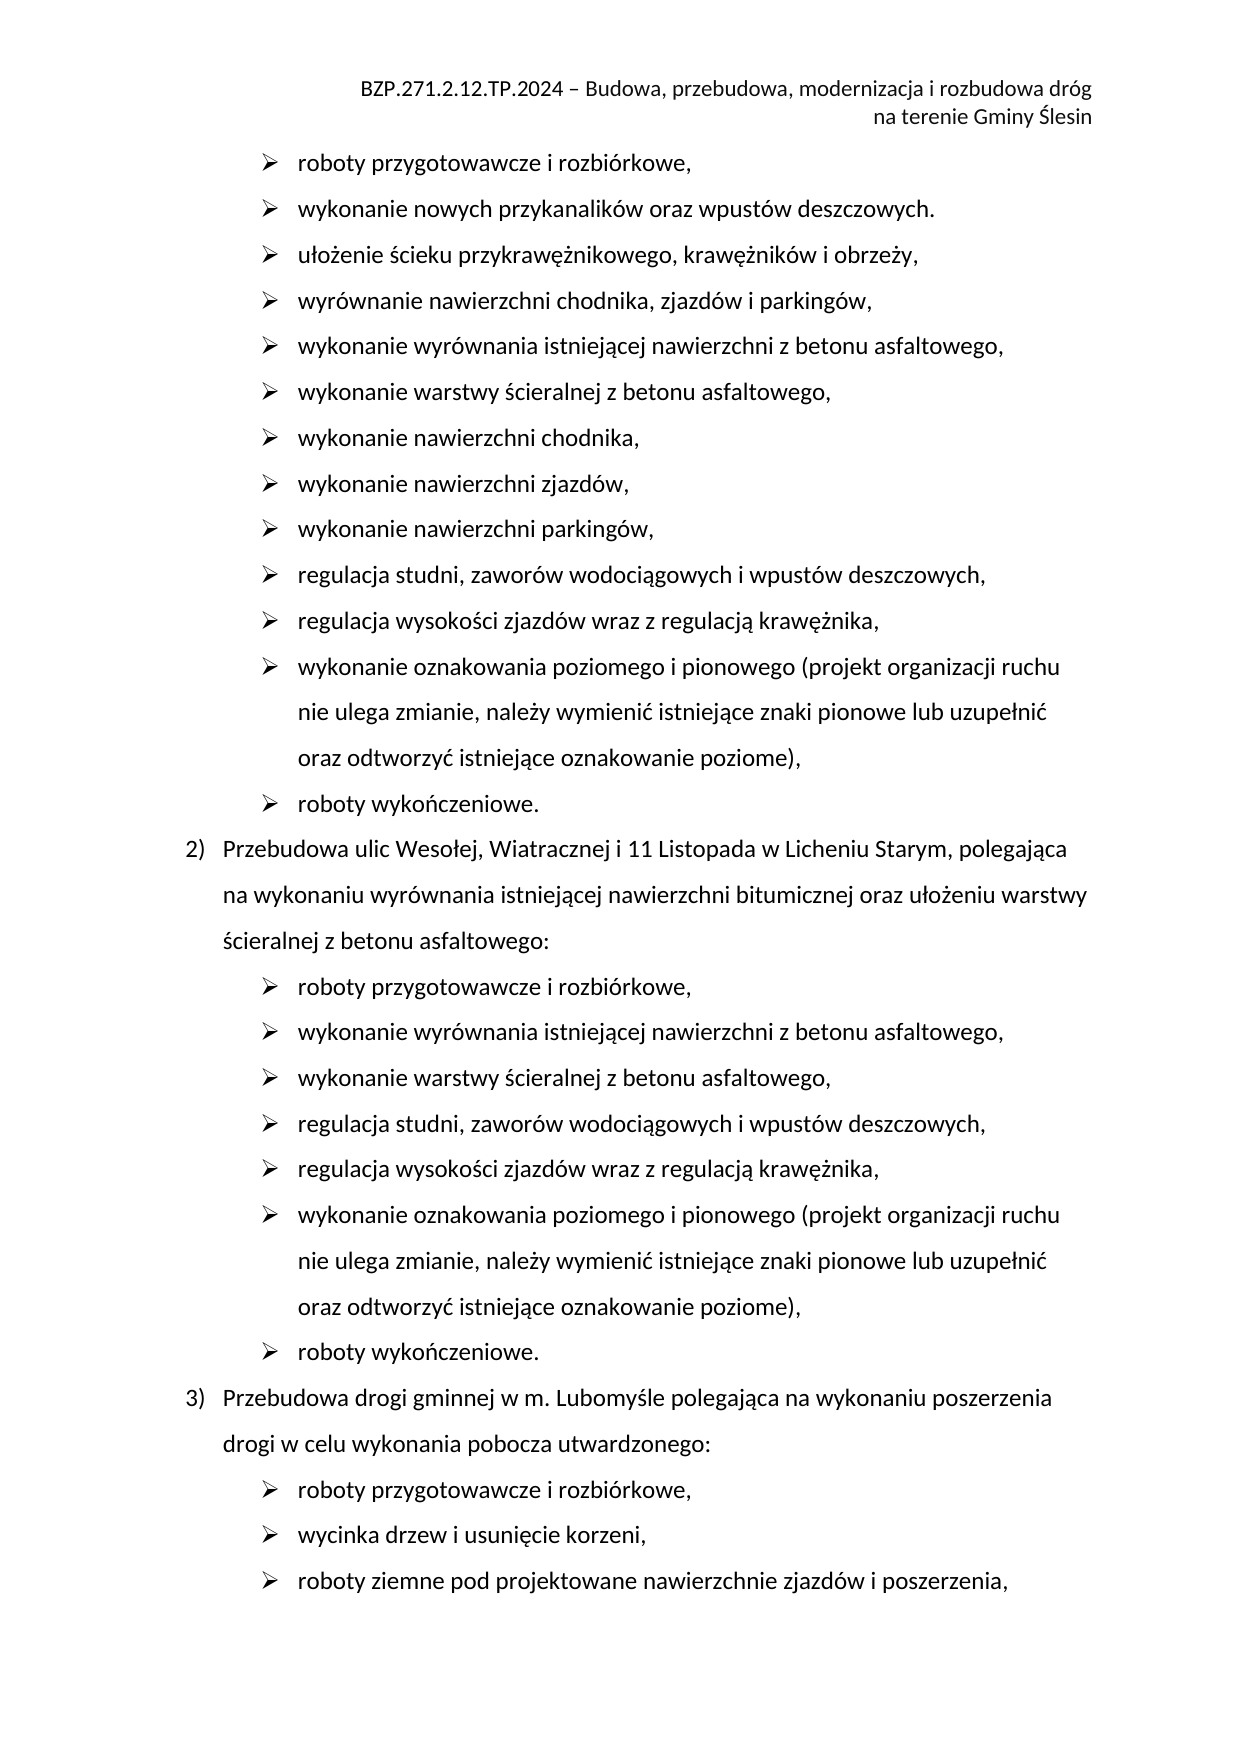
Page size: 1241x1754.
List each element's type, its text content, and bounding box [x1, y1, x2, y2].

list wykonanie oznakowania poziomego i pionowego (projekt organizacji ruchu nie ulega zmianie, należy wymienić istniejące znaki pionowe lub uzupełnić oraz odtworzyć istniejące oznakowanie poziome), [260, 1199, 1093, 1321]
list ułożenie ścieku przykrawężnikowego, krawężników i obrzeży, [260, 239, 1093, 269]
list regulacja wysokości zjazdów wraz z regulacją krawężnika, [260, 605, 1093, 635]
list Przebudowa drogi gminnej w m. Lubomyśle polegająca na wykonaniu poszerzenia drogi w celu wykonania pobocza utwardzonego: [185, 1382, 1093, 1458]
list wykonanie nawierzchni zjazdów, [260, 468, 1093, 498]
list roboty wykończeniowe. [260, 1337, 1093, 1367]
list wycinka drzew i usunięcie korzeni, [260, 1519, 1093, 1550]
list wykonanie wyrównania istniejącej nawierzchni z betonu asfaltowego, [260, 1016, 1093, 1047]
list roboty przygotowawcze i rozbiórkowe, [260, 971, 1093, 1001]
list roboty przygotowawcze i rozbiórkowe, [260, 148, 1093, 178]
list wykonanie oznakowania poziomego i pionowego (projekt organizacji ruchu nie ulega zmianie, należy wymienić istniejące znaki pionowe lub uzupełnić oraz odtworzyć istniejące oznakowanie poziome), [260, 651, 1093, 773]
list wykonanie nawierzchni chodnika, [260, 422, 1093, 452]
list wyrównanie nawierzchni chodnika, zjazdów i parkingów, [260, 285, 1093, 315]
list wykonanie nawierzchni parkingów, [260, 513, 1093, 544]
list Przebudowa ulic Wesołej, Wiatracznej i 11 Listopada w Licheniu Starym, polegająca na wykonaniu wyrównania istniejącej nawierzchni bitumicznej oraz ułożeniu warstwy ścieralnej z betonu asfaltowego: [185, 833, 1093, 956]
list wykonanie warstwy ścieralnej z betonu asfaltowego, [260, 1062, 1093, 1093]
list roboty ziemne pod projektowane nawierzchnie zjazdów i poszerzenia, [260, 1565, 1093, 1596]
list regulacja studni, zaworów wodociągowych i wpustów deszczowych, [260, 1108, 1093, 1138]
list roboty przygotowawcze i rozbiórkowe, [260, 1474, 1093, 1504]
list wykonanie wyrównania istniejącej nawierzchni z betonu asfaltowego, [260, 331, 1093, 361]
list wykonanie nowych przykanalików oraz wpustów deszczowych. [260, 193, 1093, 224]
list regulacja studni, zaworów wodociągowych i wpustów deszczowych, [260, 559, 1093, 590]
list regulacja wysokości zjazdów wraz z regulacją krawężnika, [260, 1154, 1093, 1184]
list wykonanie warstwy ścieralnej z betonu asfaltowego, [260, 376, 1093, 407]
list roboty wykończeniowe. [260, 788, 1093, 818]
